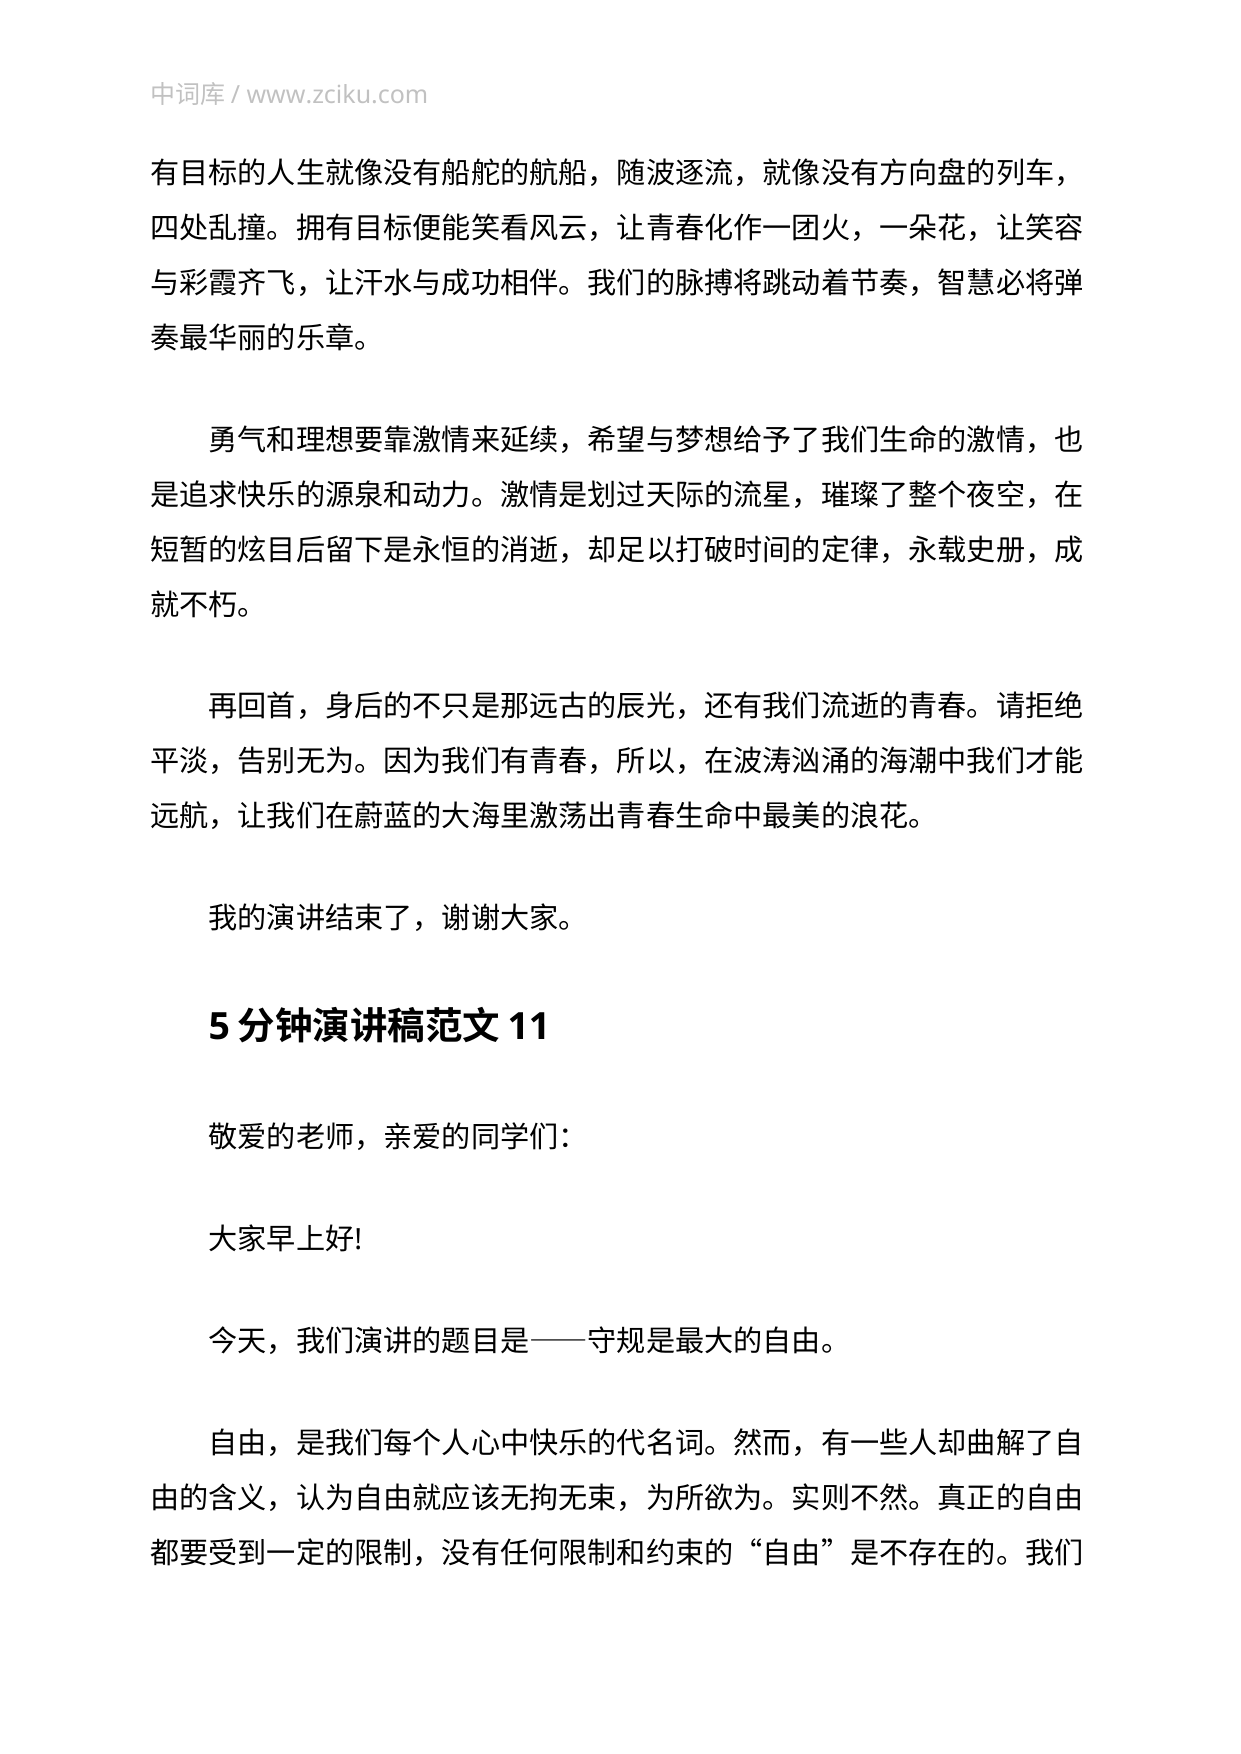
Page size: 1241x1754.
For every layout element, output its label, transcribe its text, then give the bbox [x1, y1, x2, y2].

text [150, 1419, 1090, 1571]
text 我的演讲结束了，谢谢大家。 [150, 894, 1090, 937]
text 勇气和理想要靠激情来延续，希望与梦想给予了我们生命的激情，也是追求快乐的源泉和动力。激情是划过天际的流星，璀璨了整个夜空，在短暂的炫目后留下是永恒的消逝，却足以打破时间的定律，永载史册，成就不朽。 [150, 416, 1090, 623]
text 今天，我们演讲的题目是——守规是最大的自由。 [150, 1318, 1090, 1360]
text 再回首，身后的不只是那远古的辰光，还有我们流逝的青春。请拒绝平淡，告别无为。因为我们有青春，所以，在波涛汹涌的海潮中我们才能远航，让我们在蔚蓝的大海里激荡出青春生命中最美的浪花。 [150, 683, 1090, 835]
text 5分钟演讲稿范文11 [150, 996, 1090, 1051]
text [150, 150, 1090, 357]
text 敬爱的老师，亲爱的同学们： [150, 1114, 1090, 1156]
text 大家早上好! [150, 1216, 1090, 1258]
